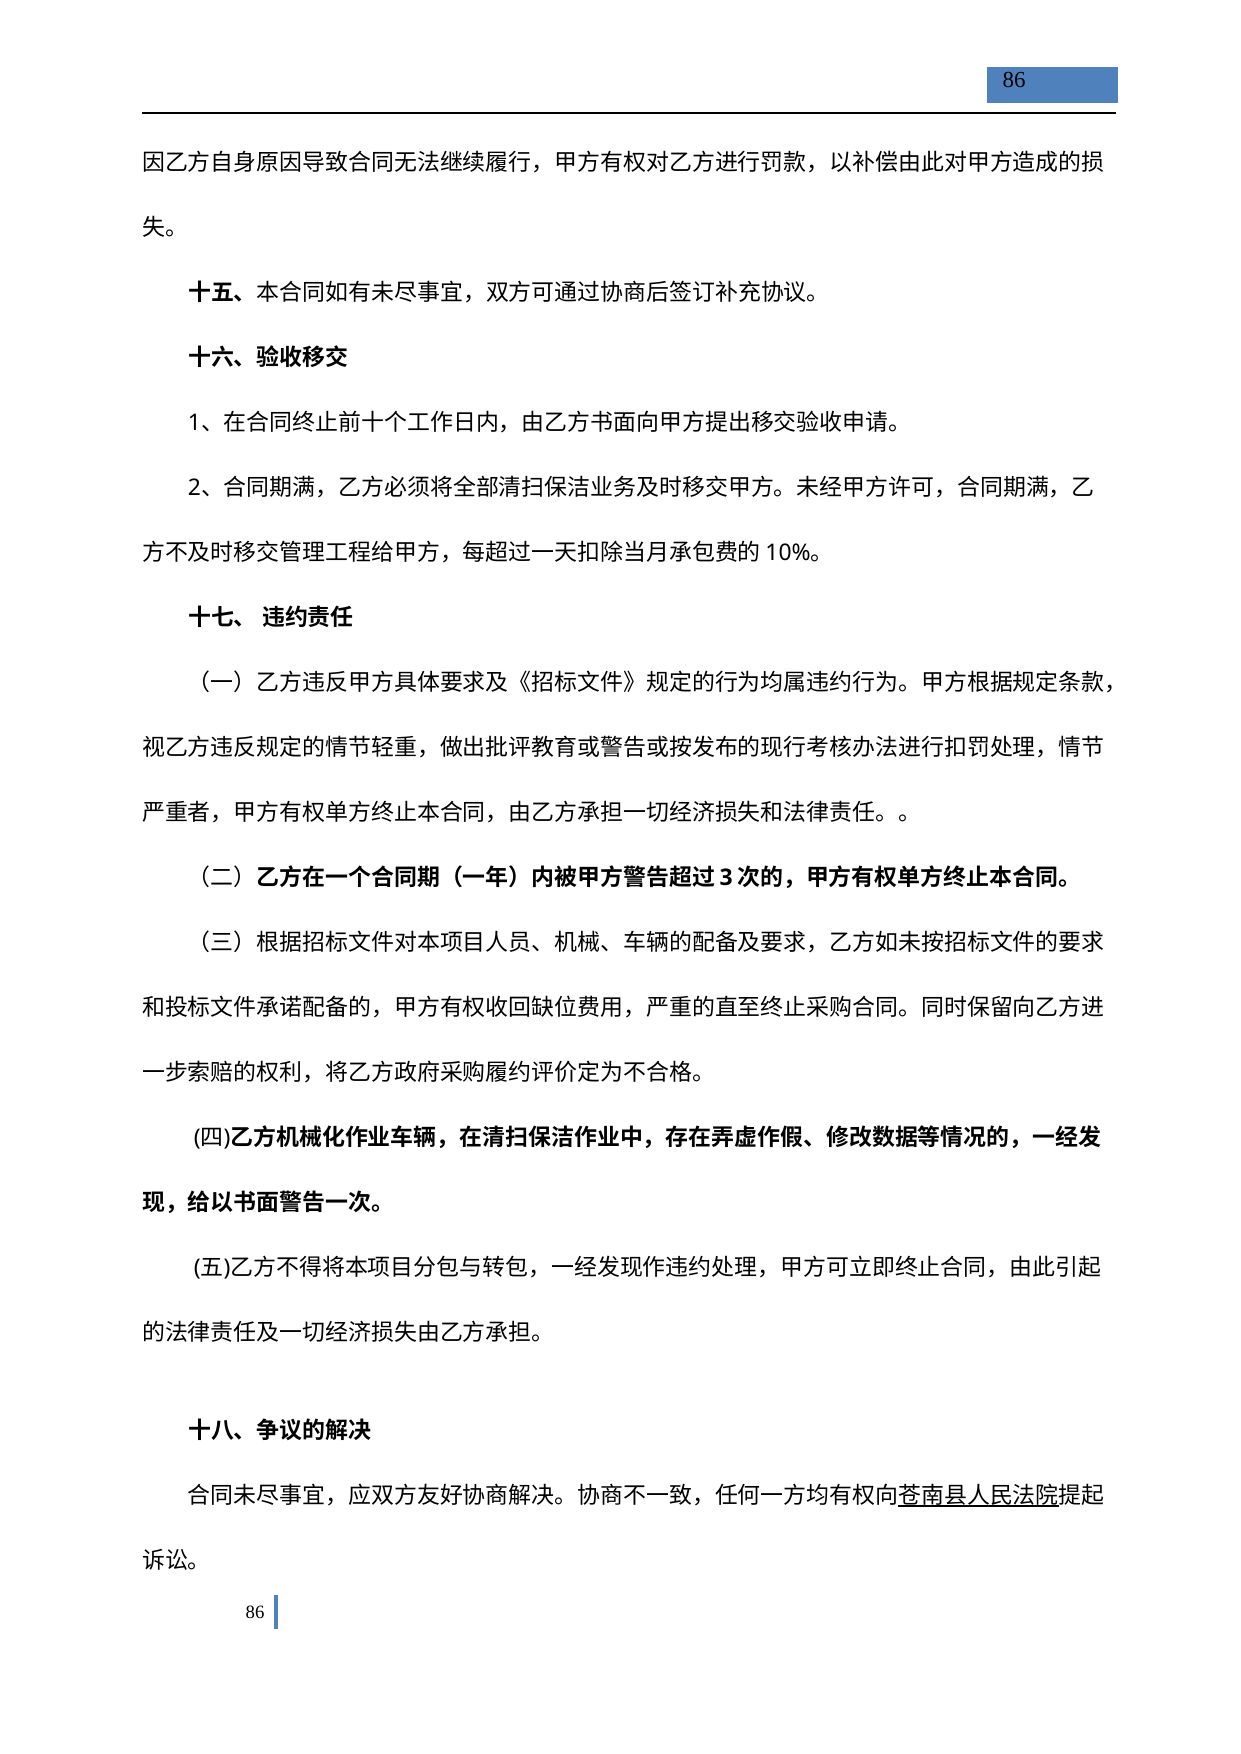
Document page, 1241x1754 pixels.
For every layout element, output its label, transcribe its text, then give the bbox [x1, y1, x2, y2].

text 十五、本合同如有未尽事宜，双方可通过协商后签订补充协议。 [142, 258, 1116, 323]
text (四)乙方机械化作业车辆，在清扫保洁作业中，存在弄虚作假、修改数据等情况的，一经发现，给以书面警告一次。 [142, 1103, 1116, 1233]
text （三）根据招标文件对本项目人员、机械、车辆的配备及要求，乙方如未按招标文件的要求和投标文件承诺配备的，甲方有权收回缺位费用，严重的直至终止采购合同。同时保留向乙方进一步索赔的权利，将乙方政府采购履约评价定为不合格。 [142, 908, 1116, 1103]
text 2、合同期满，乙方必须将全部清扫保洁业务及时移交甲方。未经甲方许可，合同期满，乙方不及时移交管理工程给甲方，每超过一天扣除当月承包费的10%。 [142, 453, 1116, 583]
text 1、在合同终止前十个工作日内，由乙方书面向甲方提出移交验收申请。 [142, 388, 1116, 453]
text 十七、 违约责任 [142, 583, 1116, 648]
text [142, 128, 1116, 258]
text 十六、验收移交 [142, 323, 1116, 388]
text 合同未尽事宜，应双方友好协商解决。协商不一致，任何一方均有权向苍南县人民法院提起诉讼。 [142, 1461, 1116, 1591]
text (五)乙方不得将本项目分包与转包，一经发现作违约处理，甲方可立即终止合同，由此引起的法律责任及一切经济损失由乙方承担。 [142, 1233, 1116, 1363]
text 十八、争议的解决 [142, 1396, 1116, 1461]
text （二）乙方在一个合同期（一年）内被甲方警告超过3次的，甲方有权单方终止本合同。 [142, 843, 1116, 908]
text （一）乙方违反甲方具体要求及《招标文件》规定的行为均属违约行为。甲方根据规定条款，视乙方违反规定的情节轻重，做出批评教育或警告或按发布的现行考核办法进行扣罚处理，情节严重者，甲方有权单方终止本合同，由乙方承担一切经济损失和法律责任。。 [142, 648, 1116, 843]
